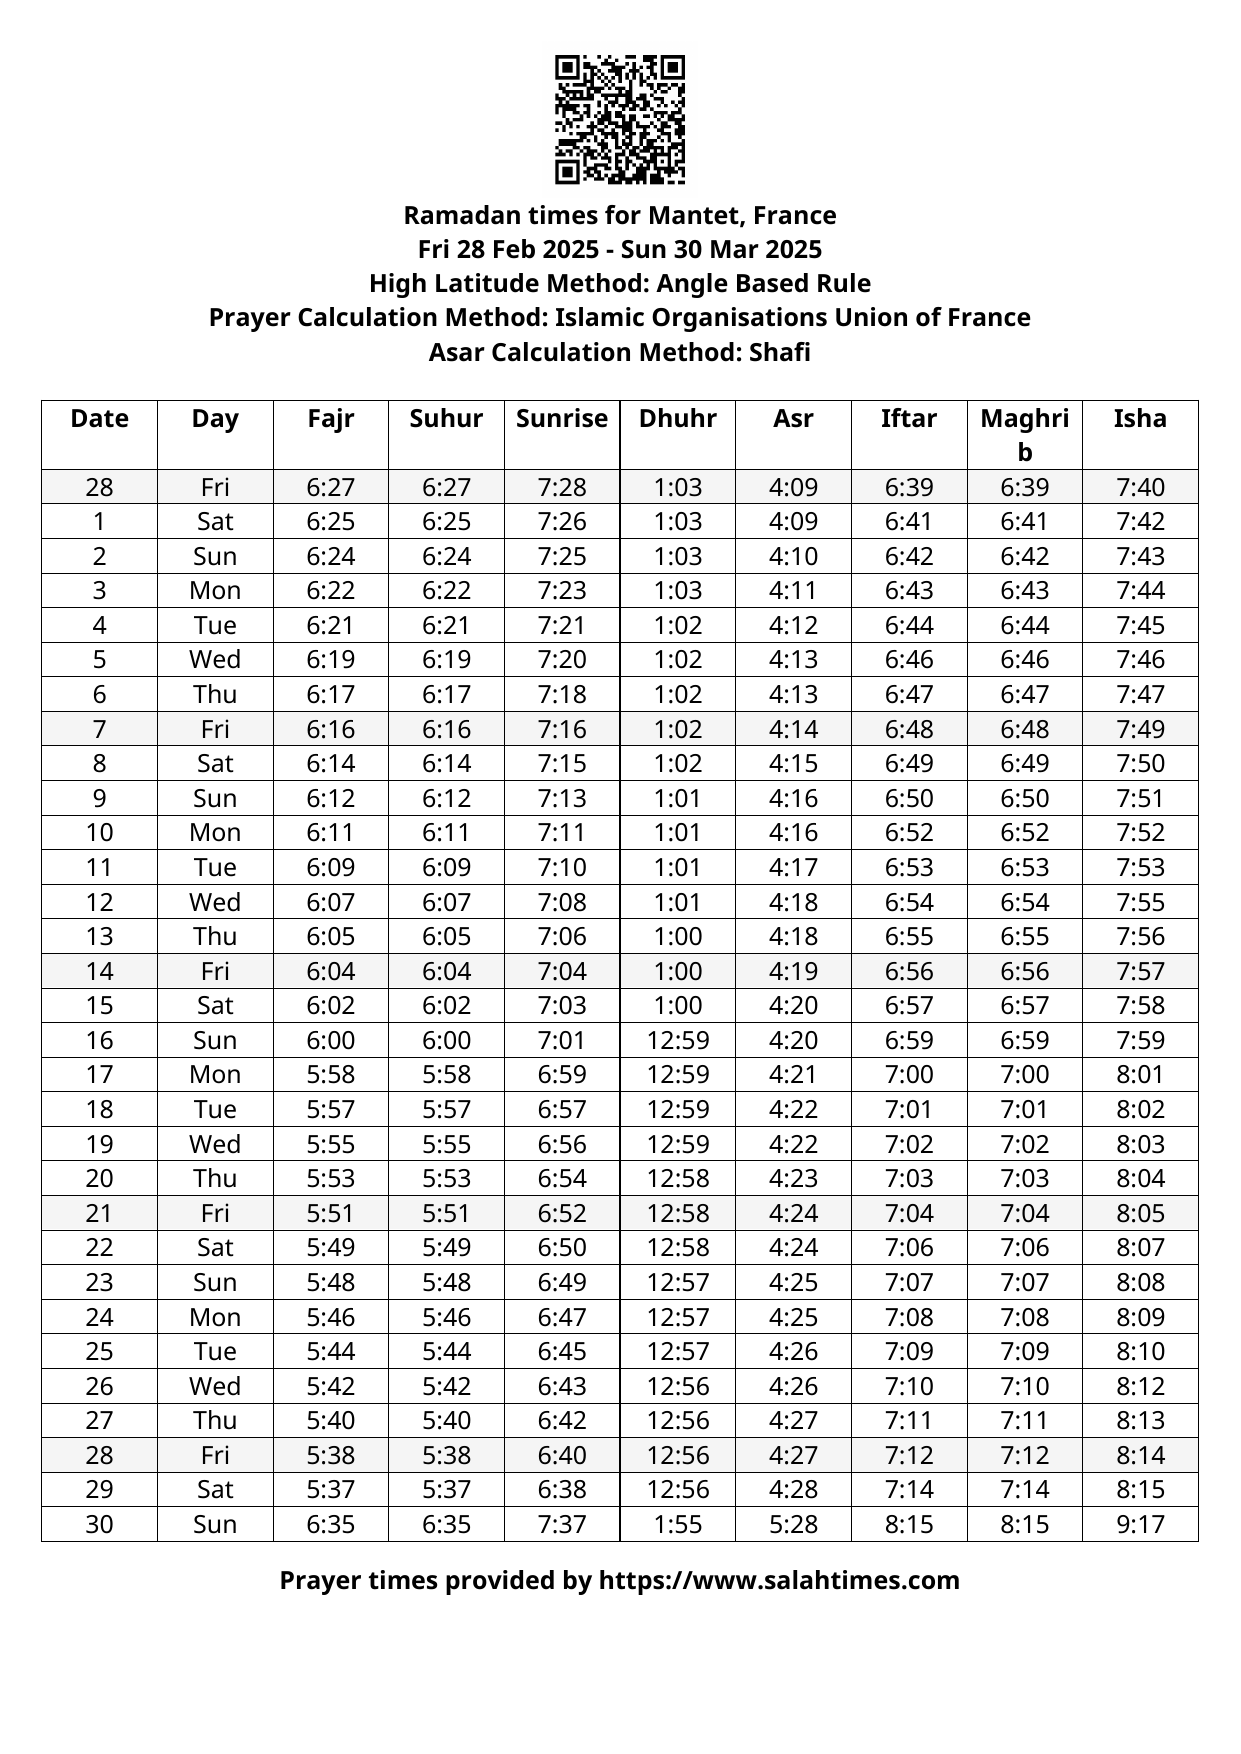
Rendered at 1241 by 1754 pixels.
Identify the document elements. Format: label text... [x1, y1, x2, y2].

table_cell 7 [42, 712, 157, 745]
table_cell 3 [42, 574, 157, 607]
table_cell Sat [158, 989, 273, 1022]
table_cell 6:11 [389, 816, 504, 849]
table_cell Fri [158, 1196, 273, 1229]
table_cell 6:14 [274, 746, 388, 780]
table_cell 19 [42, 1127, 157, 1160]
table_cell 8:07 [1083, 1231, 1198, 1264]
table_cell 1:01 [621, 885, 735, 918]
table_cell 6:02 [274, 989, 388, 1022]
table_cell 4:16 [736, 816, 851, 849]
table_cell 7:04 [505, 954, 619, 987]
table_header Asr [736, 401, 851, 469]
table_cell 7:10 [852, 1369, 967, 1402]
table_cell 6:57 [505, 1092, 619, 1126]
table_cell 6:43 [852, 574, 967, 607]
table_cell 6:59 [968, 1023, 1082, 1057]
table_cell 4:26 [736, 1334, 851, 1368]
table_cell 6:17 [274, 677, 388, 711]
table_cell 17 [42, 1058, 157, 1091]
table_cell 6:52 [505, 1196, 619, 1229]
table_cell 6:09 [389, 850, 504, 884]
table_cell Wed [158, 643, 273, 676]
table_cell 6:35 [389, 1507, 504, 1541]
table_cell 1:03 [621, 504, 735, 538]
table_cell 7:10 [505, 850, 619, 884]
table_cell 4:09 [736, 470, 851, 503]
table_cell 1:55 [621, 1507, 735, 1541]
table_cell 7:55 [1083, 885, 1198, 918]
table_cell 6:59 [852, 1023, 967, 1057]
table_cell Mon [158, 1300, 273, 1333]
table_cell 4:27 [736, 1438, 851, 1472]
table_cell 4:24 [736, 1231, 851, 1264]
table_cell 5:40 [389, 1404, 504, 1437]
table_cell 6:56 [852, 954, 967, 987]
table_cell 7:07 [852, 1265, 967, 1299]
table_cell 6:22 [274, 574, 388, 607]
table_cell Sun [158, 539, 273, 572]
table_cell 6:55 [968, 919, 1082, 953]
table_cell 7:00 [968, 1058, 1082, 1091]
table_cell 5:51 [389, 1196, 504, 1229]
table_cell 7:01 [505, 1023, 619, 1057]
table_cell 4:25 [736, 1265, 851, 1299]
table_cell 7:12 [852, 1438, 967, 1472]
table_cell 12:59 [621, 1023, 735, 1057]
table_cell 6:57 [968, 989, 1082, 1022]
table_cell Tue [158, 1334, 273, 1368]
table_cell 7:03 [852, 1161, 967, 1195]
table_cell 4:13 [736, 677, 851, 711]
table_cell 5:53 [389, 1161, 504, 1195]
table_cell Sun [158, 1023, 273, 1057]
table_cell 6:27 [389, 470, 504, 503]
table_cell 7:20 [505, 643, 619, 676]
table_cell 6:49 [852, 746, 967, 780]
text Prayer times provided by https://www.salahtimes.com [42, 1563, 1198, 1597]
text Ramadan times for Mantet, France [42, 198, 1198, 232]
table_cell 28 [42, 470, 157, 503]
table_cell 4:15 [736, 746, 851, 780]
table_cell 6:54 [968, 885, 1082, 918]
table_cell 5:42 [274, 1369, 388, 1402]
table_cell 4:10 [736, 539, 851, 572]
table_cell Sat [158, 1231, 273, 1264]
table_cell 4:28 [736, 1473, 851, 1506]
table_cell Thu [158, 919, 273, 953]
table_cell 6:16 [389, 712, 504, 745]
table_cell 4:26 [736, 1369, 851, 1402]
table_cell 1:02 [621, 677, 735, 711]
text Fri 28 Feb 2025 - Sun 30 Mar 2025 [42, 232, 1198, 266]
table_cell Tue [158, 608, 273, 642]
table_cell 6:48 [852, 712, 967, 745]
table_cell 10 [42, 816, 157, 849]
table_cell 7:47 [1083, 677, 1198, 711]
table_cell Thu [158, 677, 273, 711]
table_cell 7:00 [852, 1058, 967, 1091]
table_cell 6:00 [274, 1023, 388, 1057]
table_cell 4:13 [736, 643, 851, 676]
table_cell 6:21 [389, 608, 504, 642]
table_cell 5:46 [274, 1300, 388, 1333]
table_cell 1:02 [621, 643, 735, 676]
table_cell 8:15 [968, 1507, 1082, 1541]
table_cell 5:37 [389, 1473, 504, 1506]
table_cell Sat [158, 746, 273, 780]
table_cell 6:02 [389, 989, 504, 1022]
table_cell 8:01 [1083, 1058, 1198, 1091]
table_cell 6:52 [852, 816, 967, 849]
table_cell 6:50 [852, 781, 967, 814]
table_cell 6:47 [968, 677, 1082, 711]
table_cell 8:04 [1083, 1161, 1198, 1195]
table_cell 22 [42, 1231, 157, 1264]
table_cell 5:55 [274, 1127, 388, 1160]
table_cell Wed [158, 885, 273, 918]
table_cell 7:11 [852, 1404, 967, 1437]
table_cell 12:56 [621, 1438, 735, 1472]
table_cell Fri [158, 470, 273, 503]
table_cell 6:35 [274, 1507, 388, 1541]
table_cell 12:58 [621, 1161, 735, 1195]
table_cell 6:59 [505, 1058, 619, 1091]
picture [542, 41, 699, 198]
table_cell 6:24 [389, 539, 504, 572]
table_cell 8 [42, 746, 157, 780]
table_cell 6:17 [389, 677, 504, 711]
table_cell 7:28 [505, 470, 619, 503]
table_cell 7:09 [852, 1334, 967, 1368]
table_cell 7:06 [505, 919, 619, 953]
table_cell 4:22 [736, 1092, 851, 1126]
table_cell 8:05 [1083, 1196, 1198, 1229]
table_cell 7:02 [852, 1127, 967, 1160]
table_cell 1:01 [621, 781, 735, 814]
table_cell 7:01 [968, 1092, 1082, 1126]
table_cell 6:11 [274, 816, 388, 849]
table_cell 5:37 [274, 1473, 388, 1506]
table_cell 7:21 [505, 608, 619, 642]
table_cell 6:27 [274, 470, 388, 503]
table_cell 5:44 [274, 1334, 388, 1368]
table_cell 7:26 [505, 504, 619, 538]
table_header Suhur [389, 401, 504, 469]
table_cell 6:55 [852, 919, 967, 953]
table_cell 14 [42, 954, 157, 987]
table_cell 6:40 [505, 1438, 619, 1472]
table_header Day [158, 401, 273, 469]
table_cell Sat [158, 1473, 273, 1506]
table_cell 5:28 [736, 1507, 851, 1541]
table_cell 21 [42, 1196, 157, 1229]
table_header Fajr [274, 401, 388, 469]
table_cell 5:57 [274, 1092, 388, 1126]
table_header Sunrise [505, 401, 619, 469]
table_cell 12 [42, 885, 157, 918]
table_cell 4:18 [736, 919, 851, 953]
table_cell 8:02 [1083, 1092, 1198, 1126]
table_cell Sat [158, 504, 273, 538]
table_cell 1:00 [621, 954, 735, 987]
table_cell 27 [42, 1404, 157, 1437]
table_cell 7:04 [852, 1196, 967, 1229]
table_cell 7:51 [1083, 781, 1198, 814]
table_cell 4:22 [736, 1127, 851, 1160]
table_cell 7:57 [1083, 954, 1198, 987]
table_cell 7:08 [968, 1300, 1082, 1333]
table_cell 6:19 [389, 643, 504, 676]
table_cell 7:16 [505, 712, 619, 745]
table_cell 6:45 [505, 1334, 619, 1368]
table_cell Fri [158, 1438, 273, 1472]
table_cell 23 [42, 1265, 157, 1299]
table_cell 6:43 [505, 1369, 619, 1402]
table_cell 5:38 [274, 1438, 388, 1472]
table_cell Sun [158, 781, 273, 814]
table_cell 12:58 [621, 1231, 735, 1264]
table_cell 4:20 [736, 1023, 851, 1057]
table_cell 7:56 [1083, 919, 1198, 953]
table_cell 5:58 [389, 1058, 504, 1091]
table_cell 4:12 [736, 608, 851, 642]
table_cell 1:02 [621, 712, 735, 745]
table_cell 9 [42, 781, 157, 814]
table_cell 7:50 [1083, 746, 1198, 780]
table_cell 6:50 [968, 781, 1082, 814]
table_cell 7:58 [1083, 989, 1198, 1022]
table_cell 6:42 [505, 1404, 619, 1437]
table_cell 20 [42, 1161, 157, 1195]
table_cell 12:56 [621, 1369, 735, 1402]
table_cell 6:09 [274, 850, 388, 884]
table_cell 6:49 [968, 746, 1082, 780]
table_cell 7:02 [968, 1127, 1082, 1160]
table_cell 12:57 [621, 1300, 735, 1333]
table_cell 7:14 [968, 1473, 1082, 1506]
table_header Isha [1083, 401, 1198, 469]
table_cell 6:42 [968, 539, 1082, 572]
table_cell 6:39 [968, 470, 1082, 503]
table_cell 7:40 [1083, 470, 1198, 503]
table_header Iftar [852, 401, 967, 469]
table_cell Mon [158, 1058, 273, 1091]
table_cell 28 [42, 1438, 157, 1472]
table_cell 4:27 [736, 1404, 851, 1437]
table_cell 7:42 [1083, 504, 1198, 538]
table_cell 7:14 [852, 1473, 967, 1506]
table_cell 7:44 [1083, 574, 1198, 607]
table_cell Mon [158, 816, 273, 849]
table_cell 7:43 [1083, 539, 1198, 572]
table_cell 6:44 [968, 608, 1082, 642]
table_cell 6:48 [968, 712, 1082, 745]
table_cell 1:03 [621, 470, 735, 503]
table_cell 7:11 [968, 1404, 1082, 1437]
table_cell 6:43 [968, 574, 1082, 607]
table_cell 29 [42, 1473, 157, 1506]
table_cell 5:49 [274, 1231, 388, 1264]
table_cell 6:52 [968, 816, 1082, 849]
table_cell 6:47 [505, 1300, 619, 1333]
table_cell 8:09 [1083, 1300, 1198, 1333]
table_cell 6:12 [274, 781, 388, 814]
table_cell 1:03 [621, 574, 735, 607]
table_cell Wed [158, 1369, 273, 1402]
table_cell Thu [158, 1161, 273, 1195]
table_cell 5:48 [389, 1265, 504, 1299]
table_cell 8:03 [1083, 1127, 1198, 1160]
table_cell 7:08 [852, 1300, 967, 1333]
table_cell 6:05 [274, 919, 388, 953]
table_cell 4:16 [736, 781, 851, 814]
table_cell 6:24 [274, 539, 388, 572]
table_cell 4:24 [736, 1196, 851, 1229]
table_cell 7:10 [968, 1369, 1082, 1402]
table_cell 7:06 [852, 1231, 967, 1264]
table_cell 1:00 [621, 989, 735, 1022]
table_cell 6:54 [505, 1161, 619, 1195]
table_cell 8:13 [1083, 1404, 1198, 1437]
table_cell 7:09 [968, 1334, 1082, 1368]
table_cell 7:03 [505, 989, 619, 1022]
table_cell 5:53 [274, 1161, 388, 1195]
table_cell 1:03 [621, 539, 735, 572]
table_cell 1:02 [621, 608, 735, 642]
table_cell 6:07 [274, 885, 388, 918]
table_cell 1:01 [621, 816, 735, 849]
text Prayer Calculation Method: Islamic Organisations Union of France [42, 300, 1198, 334]
table_cell 7:03 [968, 1161, 1082, 1195]
table_cell 8:08 [1083, 1265, 1198, 1299]
table_cell 7:08 [505, 885, 619, 918]
table_cell 6:22 [389, 574, 504, 607]
table_cell 6:19 [274, 643, 388, 676]
table_cell 7:46 [1083, 643, 1198, 676]
table_cell 4:11 [736, 574, 851, 607]
table_cell 24 [42, 1300, 157, 1333]
table_cell 12:56 [621, 1404, 735, 1437]
table_cell 6:47 [852, 677, 967, 711]
table_cell 7:23 [505, 574, 619, 607]
table_cell 4:21 [736, 1058, 851, 1091]
table_cell 8:15 [1083, 1473, 1198, 1506]
table_cell 4:09 [736, 504, 851, 538]
table_cell 16 [42, 1023, 157, 1057]
table_cell 5:49 [389, 1231, 504, 1264]
table_cell 7:11 [505, 816, 619, 849]
table_cell 6:46 [852, 643, 967, 676]
table_cell 6:57 [852, 989, 967, 1022]
table_cell 5:57 [389, 1092, 504, 1126]
table_cell 5:42 [389, 1369, 504, 1402]
table_cell 6:14 [389, 746, 504, 780]
table_cell 5:51 [274, 1196, 388, 1229]
table_cell 12:57 [621, 1265, 735, 1299]
table_cell 5:44 [389, 1334, 504, 1368]
table_cell 1:01 [621, 850, 735, 884]
table_cell 7:25 [505, 539, 619, 572]
table_cell 4:23 [736, 1161, 851, 1195]
table_cell 7:18 [505, 677, 619, 711]
table_cell 4 [42, 608, 157, 642]
table_cell 6:54 [852, 885, 967, 918]
table_cell Fri [158, 954, 273, 987]
table_cell 4:25 [736, 1300, 851, 1333]
table_cell 12:57 [621, 1334, 735, 1368]
table_cell 7:06 [968, 1231, 1082, 1264]
table_cell 26 [42, 1369, 157, 1402]
table_cell 7:49 [1083, 712, 1198, 745]
table_cell 6:38 [505, 1473, 619, 1506]
table_cell 6:41 [968, 504, 1082, 538]
table_header Maghrib [968, 401, 1082, 469]
table_cell 8:14 [1083, 1438, 1198, 1472]
table_cell 6:56 [968, 954, 1082, 987]
table_cell 6:46 [968, 643, 1082, 676]
table_cell 7:07 [968, 1265, 1082, 1299]
table_cell 6:21 [274, 608, 388, 642]
table_cell 6:56 [505, 1127, 619, 1160]
table_cell 7:59 [1083, 1023, 1198, 1057]
table_cell 15 [42, 989, 157, 1022]
table_cell 12:56 [621, 1473, 735, 1506]
table_cell 12:58 [621, 1196, 735, 1229]
table_cell 7:52 [1083, 816, 1198, 849]
table_cell 6:12 [389, 781, 504, 814]
table_cell 5:55 [389, 1127, 504, 1160]
table_cell 7:53 [1083, 850, 1198, 884]
table_cell 6:16 [274, 712, 388, 745]
table_cell Fri [158, 712, 273, 745]
table_cell 4:19 [736, 954, 851, 987]
table_cell 12:59 [621, 1058, 735, 1091]
table_cell 9:17 [1083, 1507, 1198, 1541]
table_cell 1:02 [621, 746, 735, 780]
table_cell 6:49 [505, 1265, 619, 1299]
table_header Date [42, 401, 157, 469]
table_cell 25 [42, 1334, 157, 1368]
table_cell 12:59 [621, 1092, 735, 1126]
text Asar Calculation Method: Shafi [42, 334, 1198, 368]
table_cell 11 [42, 850, 157, 884]
table_cell 6:42 [852, 539, 967, 572]
table_cell 6:04 [389, 954, 504, 987]
table_cell 5:38 [389, 1438, 504, 1472]
table_cell 8:12 [1083, 1369, 1198, 1402]
table_cell 30 [42, 1507, 157, 1541]
table_cell 8:15 [852, 1507, 967, 1541]
table_cell 5:48 [274, 1265, 388, 1299]
table_cell 1 [42, 504, 157, 538]
table_cell 2 [42, 539, 157, 572]
table_cell 5:58 [274, 1058, 388, 1091]
table_cell 4:17 [736, 850, 851, 884]
table_cell Tue [158, 850, 273, 884]
table_cell 6:05 [389, 919, 504, 953]
table_cell 8:10 [1083, 1334, 1198, 1368]
table_cell 7:01 [852, 1092, 967, 1126]
table_cell 4:14 [736, 712, 851, 745]
table_cell 6:25 [389, 504, 504, 538]
table_cell 6:53 [852, 850, 967, 884]
table_cell 7:37 [505, 1507, 619, 1541]
table_cell Thu [158, 1404, 273, 1437]
table_cell 7:45 [1083, 608, 1198, 642]
table_cell Sun [158, 1507, 273, 1541]
table_cell 7:13 [505, 781, 619, 814]
table_cell 5:40 [274, 1404, 388, 1437]
table_header Dhuhr [621, 401, 735, 469]
table_cell 5:46 [389, 1300, 504, 1333]
table_cell 7:04 [968, 1196, 1082, 1229]
table_cell 6:00 [389, 1023, 504, 1057]
table_cell 6:04 [274, 954, 388, 987]
table_cell 6:07 [389, 885, 504, 918]
table_cell 6:41 [852, 504, 967, 538]
table_cell 6:39 [852, 470, 967, 503]
table_cell 6:25 [274, 504, 388, 538]
table_cell 6:50 [505, 1231, 619, 1264]
table_cell 7:15 [505, 746, 619, 780]
table_cell Mon [158, 574, 273, 607]
table_cell 1:00 [621, 919, 735, 953]
text High Latitude Method: Angle Based Rule [42, 266, 1198, 300]
table_cell 12:59 [621, 1127, 735, 1160]
table_cell 6:53 [968, 850, 1082, 884]
table_cell Tue [158, 1092, 273, 1126]
table_cell 18 [42, 1092, 157, 1126]
table_cell 6:44 [852, 608, 967, 642]
table_cell Sun [158, 1265, 273, 1299]
table_cell 4:18 [736, 885, 851, 918]
table_cell 5 [42, 643, 157, 676]
table_cell 4:20 [736, 989, 851, 1022]
table_cell 13 [42, 919, 157, 953]
table_cell Wed [158, 1127, 273, 1160]
table_cell 6 [42, 677, 157, 711]
table_cell 7:12 [968, 1438, 1082, 1472]
